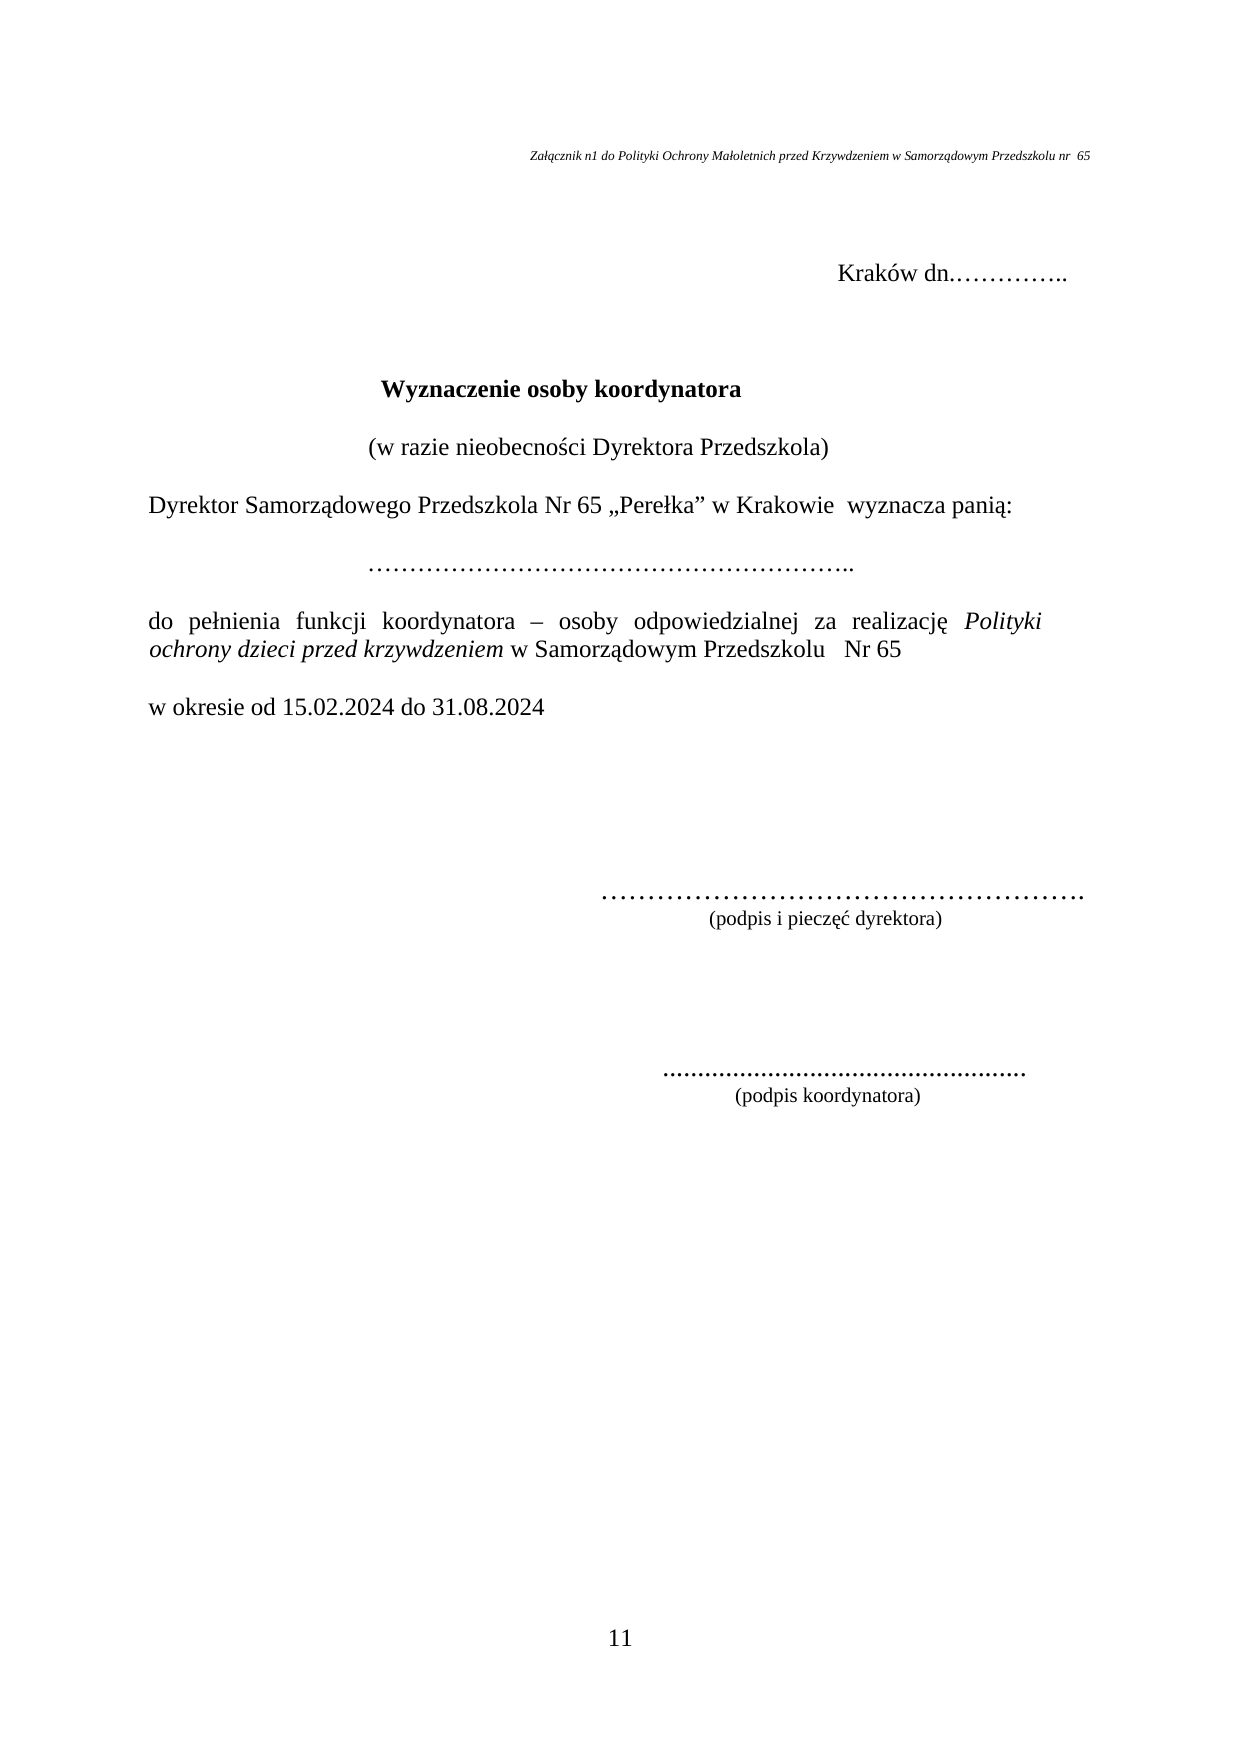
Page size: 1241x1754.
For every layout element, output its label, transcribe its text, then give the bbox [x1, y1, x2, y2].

text (podpis koordynatora) [662, 1083, 1093, 1107]
text Kraków dn.………….. [148, 258, 1093, 287]
text (podpis i pieczęć dyrektora) [662, 906, 1093, 930]
text do pełnienia funkcji koordynatora – osoby odpowiedzialnej za realizację Polityki ochrony dzieci przed krzywdzeniem w Samorządowym Przedszkolu Nr 65 [148, 606, 1044, 663]
text ………………………………………………….. [148, 548, 1093, 577]
text Załącznik n1 do Polityki Ochrony Małoletnich przed Krzywdzeniem w Samorządowym Przedszkolu nr 65 [148, 148, 1093, 174]
text Dyrektor Samorządowego Przedszkola Nr 65 „Perełka” w Krakowie wyznacza panią: [148, 490, 1093, 519]
text .................................................... [662, 1050, 1093, 1083]
text Wyznaczenie osoby koordynatora [206, 374, 916, 403]
text (w razie nieobecności Dyrektora Przedszkola) [206, 432, 916, 461]
text w okresie od 15.02.2024 do 31.08.2024 [148, 692, 1044, 721]
text ……………………………………………. [599, 873, 1093, 906]
